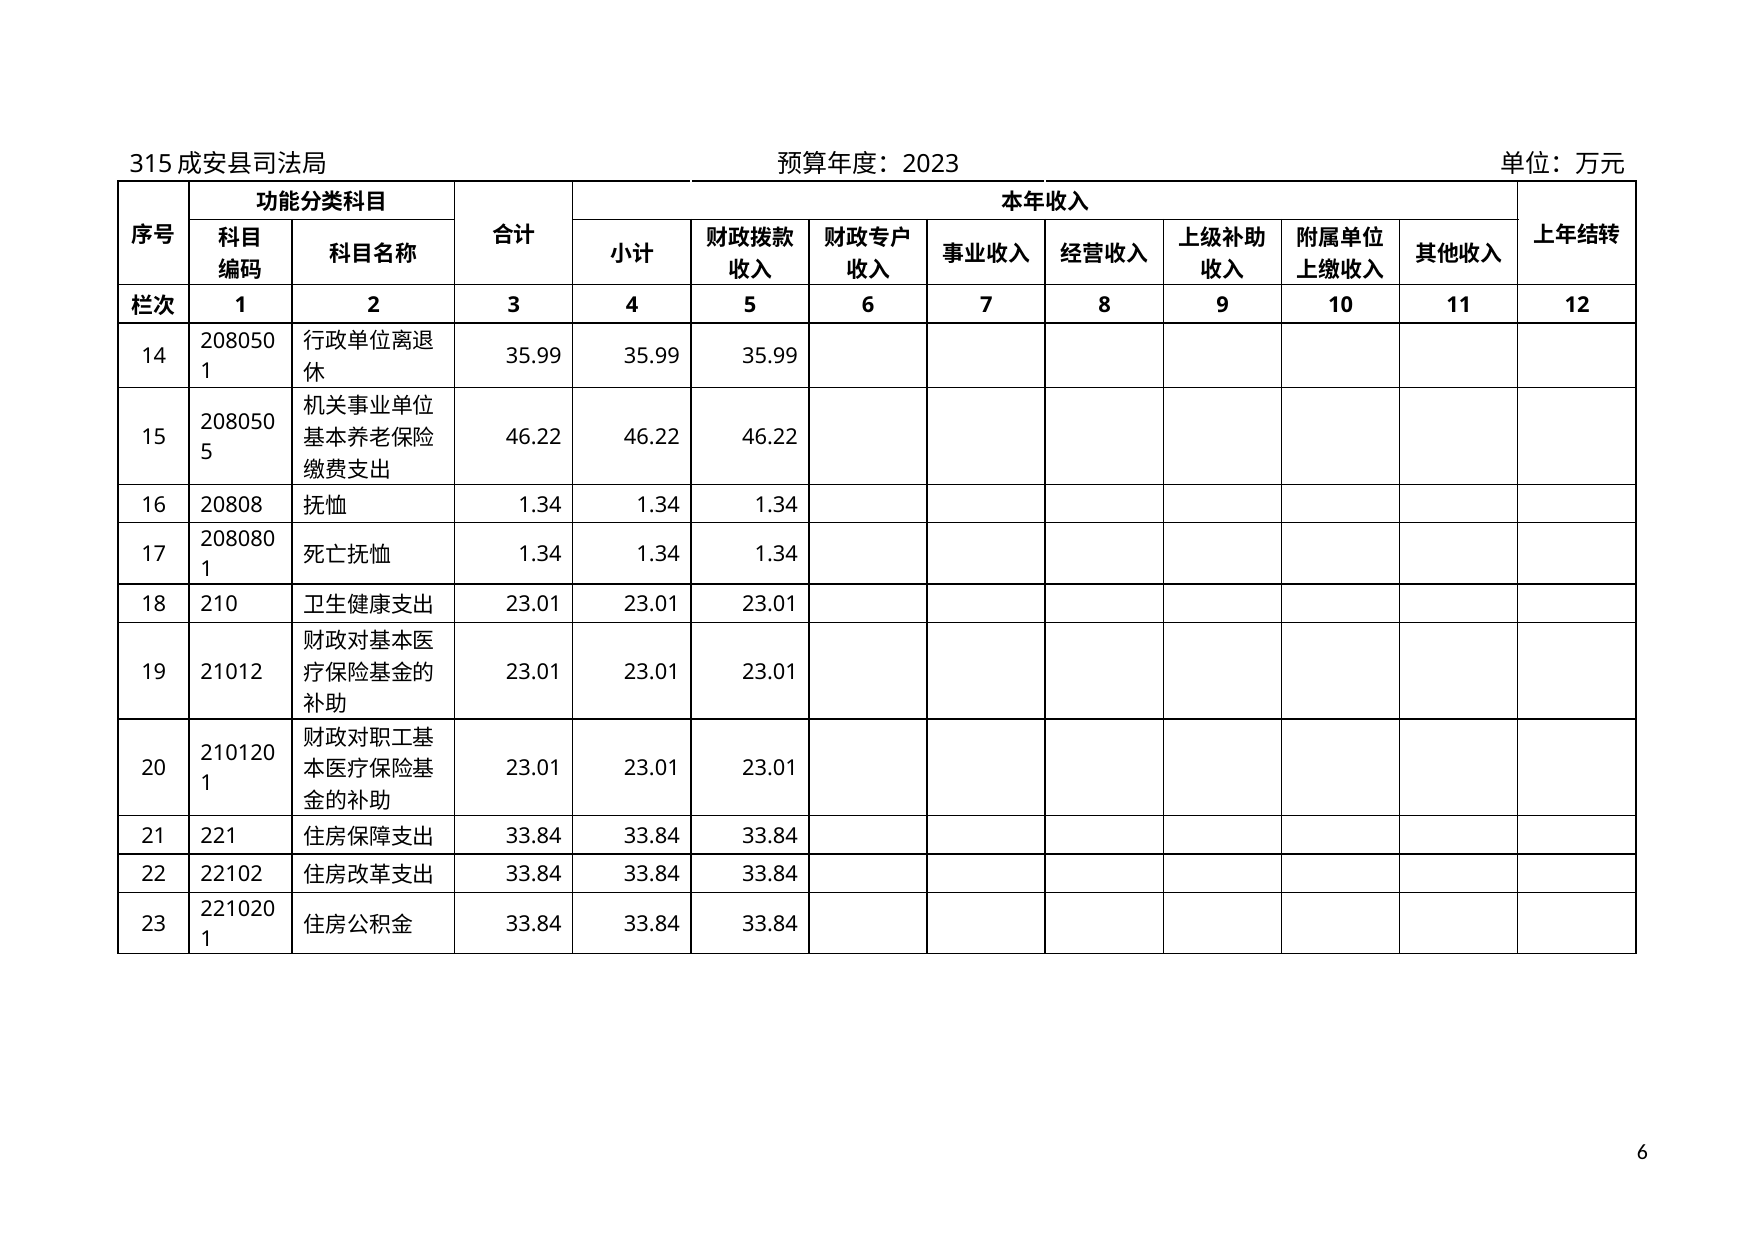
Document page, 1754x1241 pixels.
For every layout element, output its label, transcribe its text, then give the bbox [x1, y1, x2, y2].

table_cell [1282, 855, 1399, 891]
table_cell 12 [1518, 285, 1635, 322]
table_cell [810, 485, 926, 522]
table_cell 序号 [119, 182, 188, 283]
table_cell 其他收入 [1400, 220, 1517, 283]
table_cell 33.84 [692, 893, 808, 953]
table_cell 22102 [190, 855, 291, 891]
table_cell 科目 编码 [190, 220, 291, 283]
table_cell 2080501 [190, 324, 291, 387]
table_cell [810, 324, 926, 387]
table_header 315成安县司法局 [119, 143, 690, 180]
table_cell 经营收入 [1046, 220, 1163, 283]
table_cell 合计 [455, 182, 572, 283]
table_cell 科目名称 [293, 220, 454, 283]
table_cell [1282, 585, 1399, 621]
table_cell 33.84 [455, 816, 572, 853]
table_cell 住房保障支出 [293, 816, 454, 853]
table_cell 23.01 [573, 585, 690, 621]
table_cell 4 [573, 285, 690, 322]
table_cell 2 [293, 285, 454, 322]
table_cell [1046, 893, 1163, 953]
table_cell 21 [119, 816, 188, 853]
table_cell 23.01 [573, 720, 690, 814]
table_cell 15 [119, 388, 188, 483]
table_cell 7 [928, 285, 1044, 322]
table_cell 23.01 [455, 720, 572, 814]
table_cell [1046, 485, 1163, 522]
table_cell 8 [1046, 285, 1163, 322]
table_cell 33.84 [692, 816, 808, 853]
table_cell [1164, 855, 1281, 891]
table_cell 栏次 [119, 285, 188, 322]
table_cell [1518, 485, 1635, 522]
table_cell [1518, 388, 1635, 483]
table_cell 10 [1282, 285, 1399, 322]
table_cell [1400, 623, 1517, 718]
table_cell [1164, 720, 1281, 814]
table_cell 住房公积金 [293, 893, 454, 953]
table_cell 财政专户 收入 [810, 220, 926, 283]
table_cell 1 [190, 285, 291, 322]
table_cell 19 [119, 623, 188, 718]
table_cell [810, 720, 926, 814]
table_cell [1518, 523, 1635, 583]
table_cell [1282, 816, 1399, 853]
table_cell 33.84 [573, 816, 690, 853]
table_cell [1282, 324, 1399, 387]
table_cell [1282, 623, 1399, 718]
table_cell [1400, 585, 1517, 621]
table_cell 财政拨款 收入 [692, 220, 808, 283]
table_cell 33.84 [573, 855, 690, 891]
table_cell 1.34 [692, 523, 808, 583]
table_cell [810, 816, 926, 853]
table_cell 5 [692, 285, 808, 322]
table_cell [928, 324, 1044, 387]
table_cell 16 [119, 485, 188, 522]
table_cell [1046, 585, 1163, 621]
table_cell 死亡抚恤 [293, 523, 454, 583]
table_cell 上级补助收入 [1164, 220, 1281, 283]
table_cell [1282, 485, 1399, 522]
table_cell [1518, 893, 1635, 953]
table_cell 23.01 [692, 623, 808, 718]
table_cell [1518, 324, 1635, 387]
table_cell 2080505 [190, 388, 291, 483]
table_cell 事业收入 [928, 220, 1044, 283]
table_cell 6 [810, 285, 926, 322]
table_cell [928, 623, 1044, 718]
table_cell [1400, 816, 1517, 853]
table_cell 本年收入 [573, 182, 1517, 219]
table_cell 33.84 [692, 855, 808, 891]
table_cell [810, 855, 926, 891]
table_cell 住房改革支出 [293, 855, 454, 891]
table_cell [1518, 720, 1635, 814]
table_cell 机关事业单位基本养老保险缴费支出 [293, 388, 454, 483]
table_cell 1.34 [692, 485, 808, 522]
table_cell [1518, 623, 1635, 718]
table_cell [810, 388, 926, 483]
table_cell 财政对基本医疗保险基金的补助 [293, 623, 454, 718]
table_cell 210 [190, 585, 291, 621]
table_cell 46.22 [573, 388, 690, 483]
table_cell [1164, 623, 1281, 718]
table_cell 2210201 [190, 893, 291, 953]
table_cell [1164, 585, 1281, 621]
table_cell [1046, 324, 1163, 387]
table_cell 2101201 [190, 720, 291, 814]
table_cell 21012 [190, 623, 291, 718]
table_cell 23 [119, 893, 188, 953]
table_cell 9 [1164, 285, 1281, 322]
table_cell 35.99 [692, 324, 808, 387]
table_cell 23.01 [455, 585, 572, 621]
table_cell [1282, 388, 1399, 483]
table_cell [810, 585, 926, 621]
table_cell [928, 388, 1044, 483]
table_cell 33.84 [573, 893, 690, 953]
table_cell 1.34 [455, 485, 572, 522]
table_cell 上年结转 [1518, 182, 1635, 283]
table_cell [1164, 816, 1281, 853]
table_cell 1.34 [573, 485, 690, 522]
table_cell [1164, 893, 1281, 953]
table_cell 23.01 [573, 623, 690, 718]
table_cell 18 [119, 585, 188, 621]
table_cell [1164, 324, 1281, 387]
table_cell [1046, 816, 1163, 853]
table_cell 小计 [573, 220, 690, 283]
table_cell 22 [119, 855, 188, 891]
table_cell 功能分类科目 [190, 182, 454, 219]
table_cell [1518, 585, 1635, 621]
table_cell 46.22 [692, 388, 808, 483]
table_cell 附属单位上缴收入 [1282, 220, 1399, 283]
table_cell 14 [119, 324, 188, 387]
table_cell [928, 585, 1044, 621]
table_cell 17 [119, 523, 188, 583]
table_cell [928, 816, 1044, 853]
table_header 单位：万元 [1046, 143, 1635, 180]
table_cell [1400, 720, 1517, 814]
table_cell [810, 623, 926, 718]
table_cell [1046, 855, 1163, 891]
table_cell 33.84 [455, 855, 572, 891]
table_cell [928, 893, 1044, 953]
table_cell [1164, 485, 1281, 522]
table_cell [1400, 388, 1517, 483]
table_cell 20808 [190, 485, 291, 522]
table_cell [928, 485, 1044, 522]
table_cell [1400, 324, 1517, 387]
table_cell [1400, 485, 1517, 522]
table_cell [1282, 720, 1399, 814]
table_cell 抚恤 [293, 485, 454, 522]
table_cell 卫生健康支出 [293, 585, 454, 621]
table_cell 行政单位离退休 [293, 324, 454, 387]
table_cell [810, 893, 926, 953]
table_cell [1282, 893, 1399, 953]
table_cell 23.01 [455, 623, 572, 718]
table_cell 46.22 [455, 388, 572, 483]
table_cell [1400, 855, 1517, 891]
table_header 预算年度：2023 [692, 143, 1044, 180]
table_cell [1282, 523, 1399, 583]
table_cell [1046, 720, 1163, 814]
table_cell 23.01 [692, 585, 808, 621]
table_cell [810, 523, 926, 583]
table_cell 财政对职工基本医疗保险基金的补助 [293, 720, 454, 814]
table_cell 2080801 [190, 523, 291, 583]
table_cell 1.34 [573, 523, 690, 583]
table_cell 11 [1400, 285, 1517, 322]
table_cell 33.84 [455, 893, 572, 953]
table_cell [1164, 388, 1281, 483]
table_cell 221 [190, 816, 291, 853]
table_cell [1046, 623, 1163, 718]
table_cell 35.99 [573, 324, 690, 387]
table_cell 1.34 [455, 523, 572, 583]
table_cell [1046, 388, 1163, 483]
table_cell [1518, 855, 1635, 891]
table_cell [1518, 816, 1635, 853]
table_cell [928, 523, 1044, 583]
table_cell 35.99 [455, 324, 572, 387]
table_cell 20 [119, 720, 188, 814]
table_cell [928, 720, 1044, 814]
table_cell [1400, 523, 1517, 583]
table_cell 23.01 [692, 720, 808, 814]
table_cell 3 [455, 285, 572, 322]
table_cell [1046, 523, 1163, 583]
table_cell [928, 855, 1044, 891]
table_cell [1164, 523, 1281, 583]
table_cell [1400, 893, 1517, 953]
